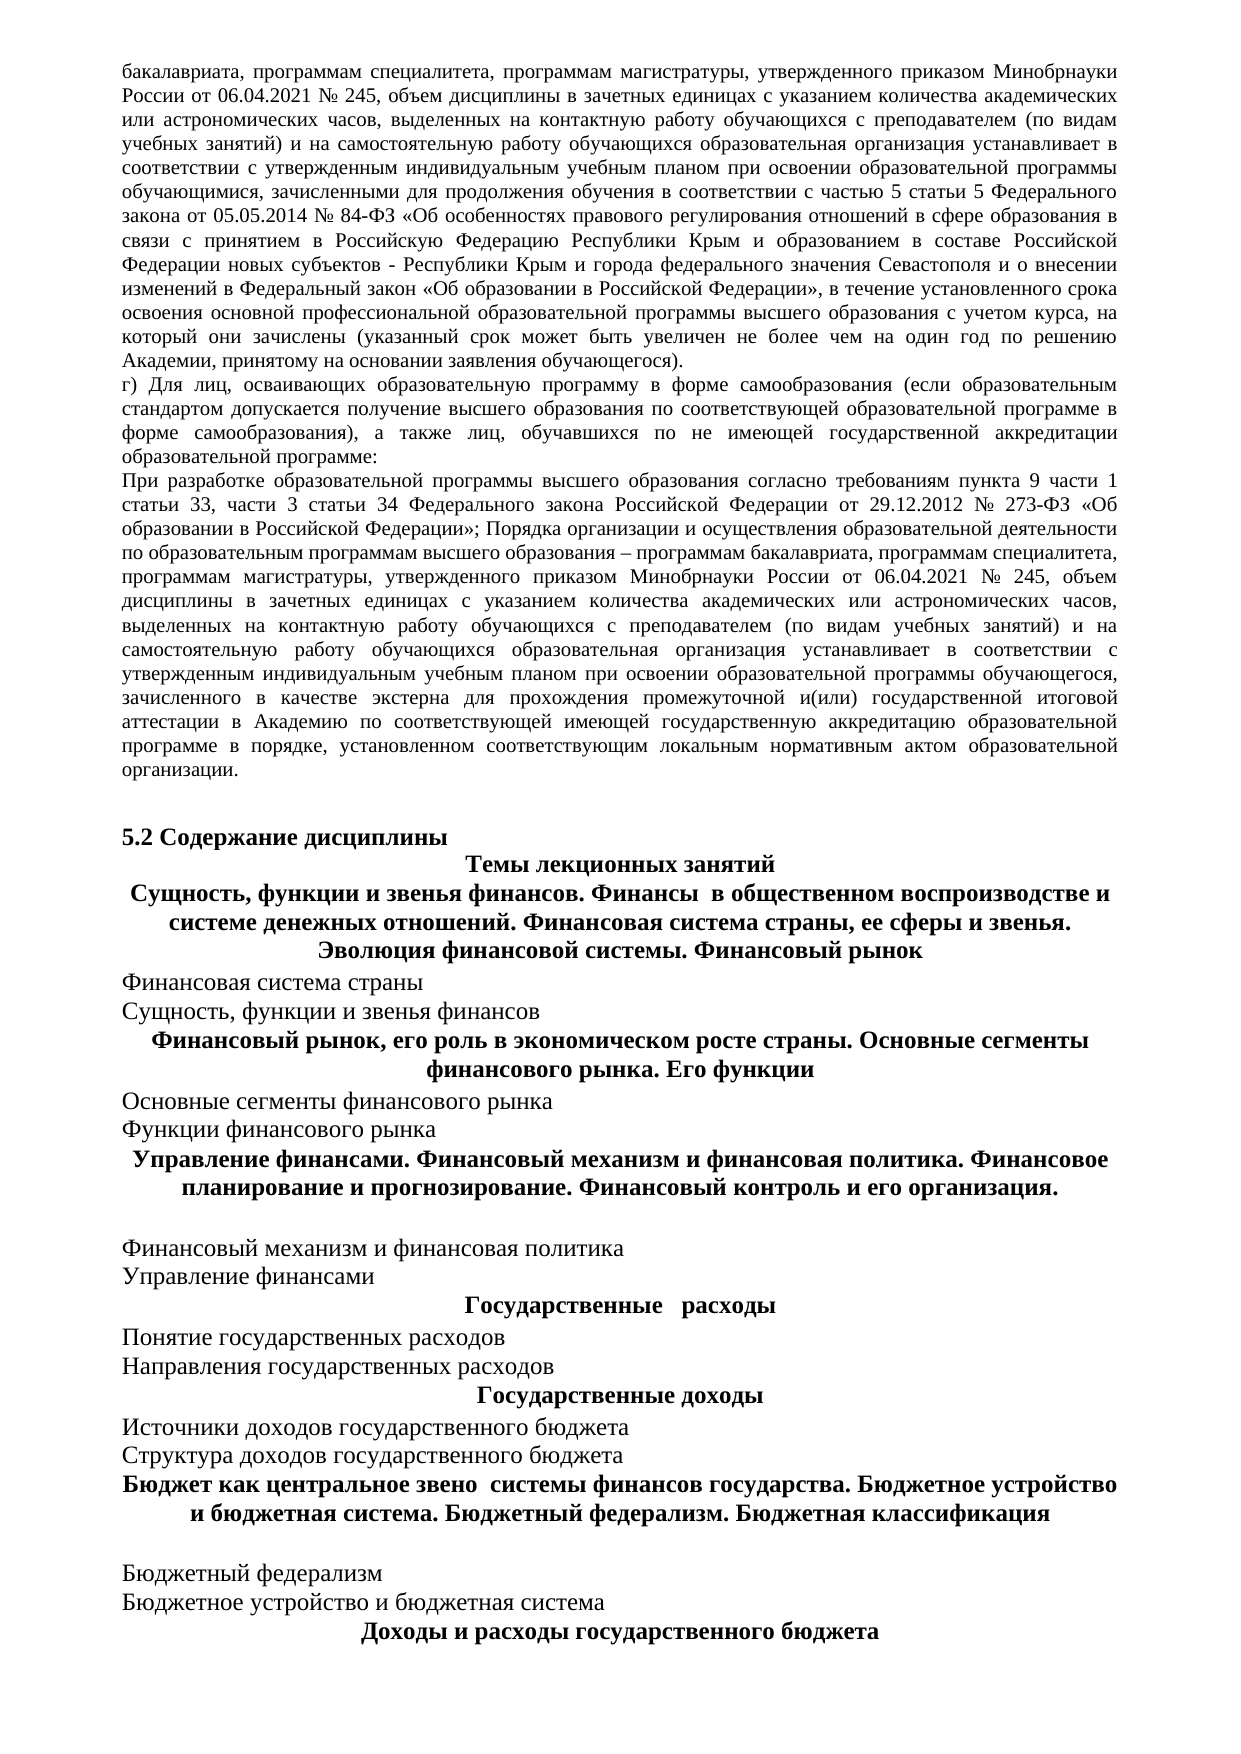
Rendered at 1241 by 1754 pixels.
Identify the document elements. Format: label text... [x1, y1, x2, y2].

table_cell Сущность, функции и звенья финансов. Финансы в общественном воспроизводстве и системе денежных отношений. Финансовая система страны, ее сферы и звенья. Эволюция финансовой системы. Финансовый рынок [118, 878, 1122, 967]
table_cell Бюджет как центральное звено системы финансов государства. Бюджетное устройство и бюджетная система. Бюджетный федерализм. Бюджетная классификация [118, 1470, 1122, 1558]
table_cell Государственные доходы [118, 1380, 1122, 1412]
table_cell Источники доходов государственного бюджета Структура доходов государственного бюджета [118, 1412, 1122, 1469]
table_cell Управление финансами. Финансовый механизм и финансовая политика. Финансовое планирование и прогнозирование. Финансовый контроль и его организация. [118, 1144, 1122, 1233]
table_cell 5.2 Содержание дисциплины [118, 788, 1122, 849]
table_header бакалавриата, программам специалитета, программам магистратуры, утвержденного приказом Минобрнауки России от 06.04.2021 № 245, объем дисциплины в зачетных единицах с указанием количества академических или астрономических часов, выделенных на контактную работу обучающихся с преподавателем (по видам учебных занятий) и на самостоятельную работу обучающихся образовательная организация устанавливает в соответствии с утвержденным индивидуальным учебным планом при освоении образовательной программы обучающимися, зачисленными для продолжения обучения в соответствии с частью 5 статьи 5 Федерального закона от 05.05.2014 № 84-ФЗ «Об особенностях правового регулирования отношений в сфере образования в связи с принятием в Российскую Федерацию Республики Крым и образованием в составе Российской Федерации новых субъектов - Республики Крым и города федерального значения Севастополя и о внесении изменений в Федеральный закон «Об образовании в Российской Федерации», в течение установленного срока освоения основной профессиональной образовательной программы высшего образования с учетом курса, на который они зачислены (указанный срок может быть увеличен не более чем на один год по решению Академии, принятому на основании заявления обучающегося). г) Для лиц, осваивающих образовательную программу в форме самообразования (если образовательным стандартом допускается получение высшего образования по соответствующей образовательной программе в форме самообразования), а также лиц, обучавшихся по не имеющей государственной аккредитации образовательной программе: При разработке образовательной программы высшего образования согласно требованиям пункта 9 части 1 статьи 33, части 3 статьи 34 Федерального закона Российской Федерации от 29.12.2012 № 273-ФЗ «Об образовании в Российской Федерации»; Порядка организации и осуществления образовательной деятельности по образовательным программам высшего образования – программам бакалавриата, программам специалитета, программам магистратуры, утвержденного приказом Минобрнауки России от 06.04.2021 № 245, объем дисциплины в зачетных единицах с указанием количества академических или астрономических часов, выделенных на контактную работу обучающихся с преподавателем (по видам учебных занятий) и на самостоятельную работу обучающихся образовательная организация устанавливает в соответствии с утвержденным индивидуальным учебным планом при освоении образовательной программы обучающегося, зачисленного в качестве экстерна для прохождения промежуточной и(или) государственной итоговой аттестации в Академию по соответствующей имеющей государственную аккредитацию образовательной программе в порядке, установленном соответствующим локальным нормативным актом образовательной организации. [118, 59, 1122, 788]
table_cell Государственные расходы [118, 1291, 1122, 1322]
table_cell Темы лекционных занятий [118, 849, 1122, 878]
table_cell Основные сегменты финансового рынка Функции финансового рынка [118, 1086, 1122, 1144]
table_cell Финансовый рынок, его роль в экономическом росте страны. Основные сегменты финансового рынка. Его функции [118, 1025, 1122, 1086]
table_cell Доходы и расходы государственного бюджета [118, 1616, 1122, 1661]
table_cell Финансовая система страны Сущность, функции и звенья финансов [118, 967, 1122, 1025]
table_cell Финансовый механизм и финансовая политика Управление финансами [118, 1233, 1122, 1291]
table_cell Понятие государственных расходов Направления государственных расходов [118, 1322, 1122, 1380]
table_cell Бюджетный федерализм Бюджетное устройство и бюджетная система [118, 1559, 1122, 1616]
